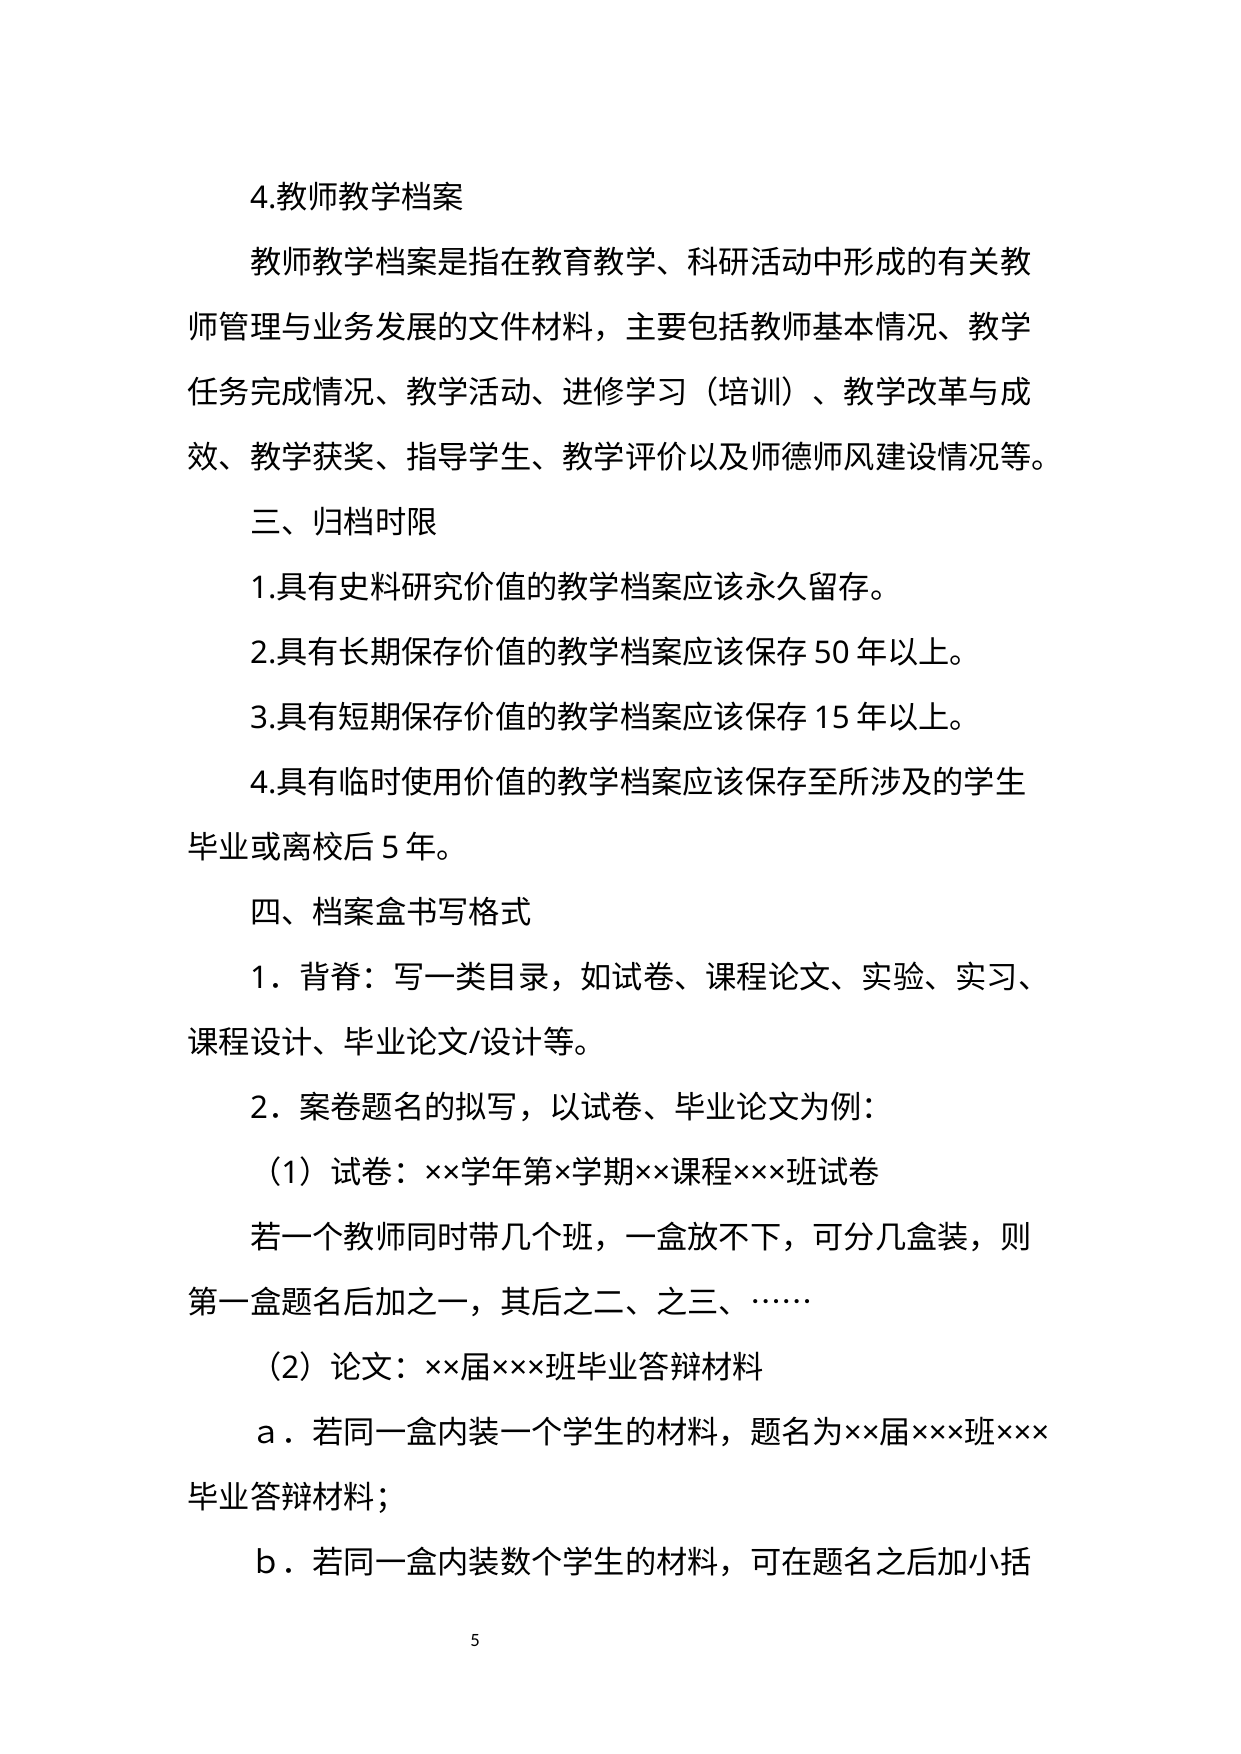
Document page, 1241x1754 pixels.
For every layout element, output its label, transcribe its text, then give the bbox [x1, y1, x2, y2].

text 4.教师教学档案 [187, 162, 1053, 227]
text 三、归档时限 [187, 487, 1053, 552]
text （2）论文：××届×××班毕业答辩材料 [187, 1332, 1053, 1397]
text 1．背脊：写一类目录，如试卷、课程论文、实验、实习、课程设计、毕业论文/设计等。 [187, 942, 1053, 1072]
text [187, 1527, 1053, 1592]
text 1.具有史料研究价值的教学档案应该永久留存。 [187, 552, 1053, 617]
text 3.具有短期保存价值的教学档案应该保存15年以上。 [187, 682, 1053, 747]
text ａ．若同一盒内装一个学生的材料，题名为××届×××班×××毕业答辩材料； [187, 1397, 1053, 1527]
text 教师教学档案是指在教育教学、科研活动中形成的有关教师管理与业务发展的文件材料，主要包括教师基本情况、教学任务完成情况、教学活动、进修学习（培训）、教学改革与成效、教学获奖、指导学生、教学评价以及师德师风建设情况等。 [187, 227, 1053, 487]
text 四、档案盒书写格式 [187, 877, 1053, 942]
text 若一个教师同时带几个班，一盒放不下，可分几盒装，则第一盒题名后加之一，其后之二、之三、…… [187, 1202, 1053, 1332]
text （1）试卷：××学年第×学期××课程×××班试卷 [187, 1137, 1053, 1202]
text 2.具有长期保存价值的教学档案应该保存50年以上。 [187, 617, 1053, 682]
text 4.具有临时使用价值的教学档案应该保存至所涉及的学生毕业或离校后5年。 [187, 747, 1053, 877]
text 2．案卷题名的拟写，以试卷、毕业论文为例： [187, 1072, 1053, 1137]
